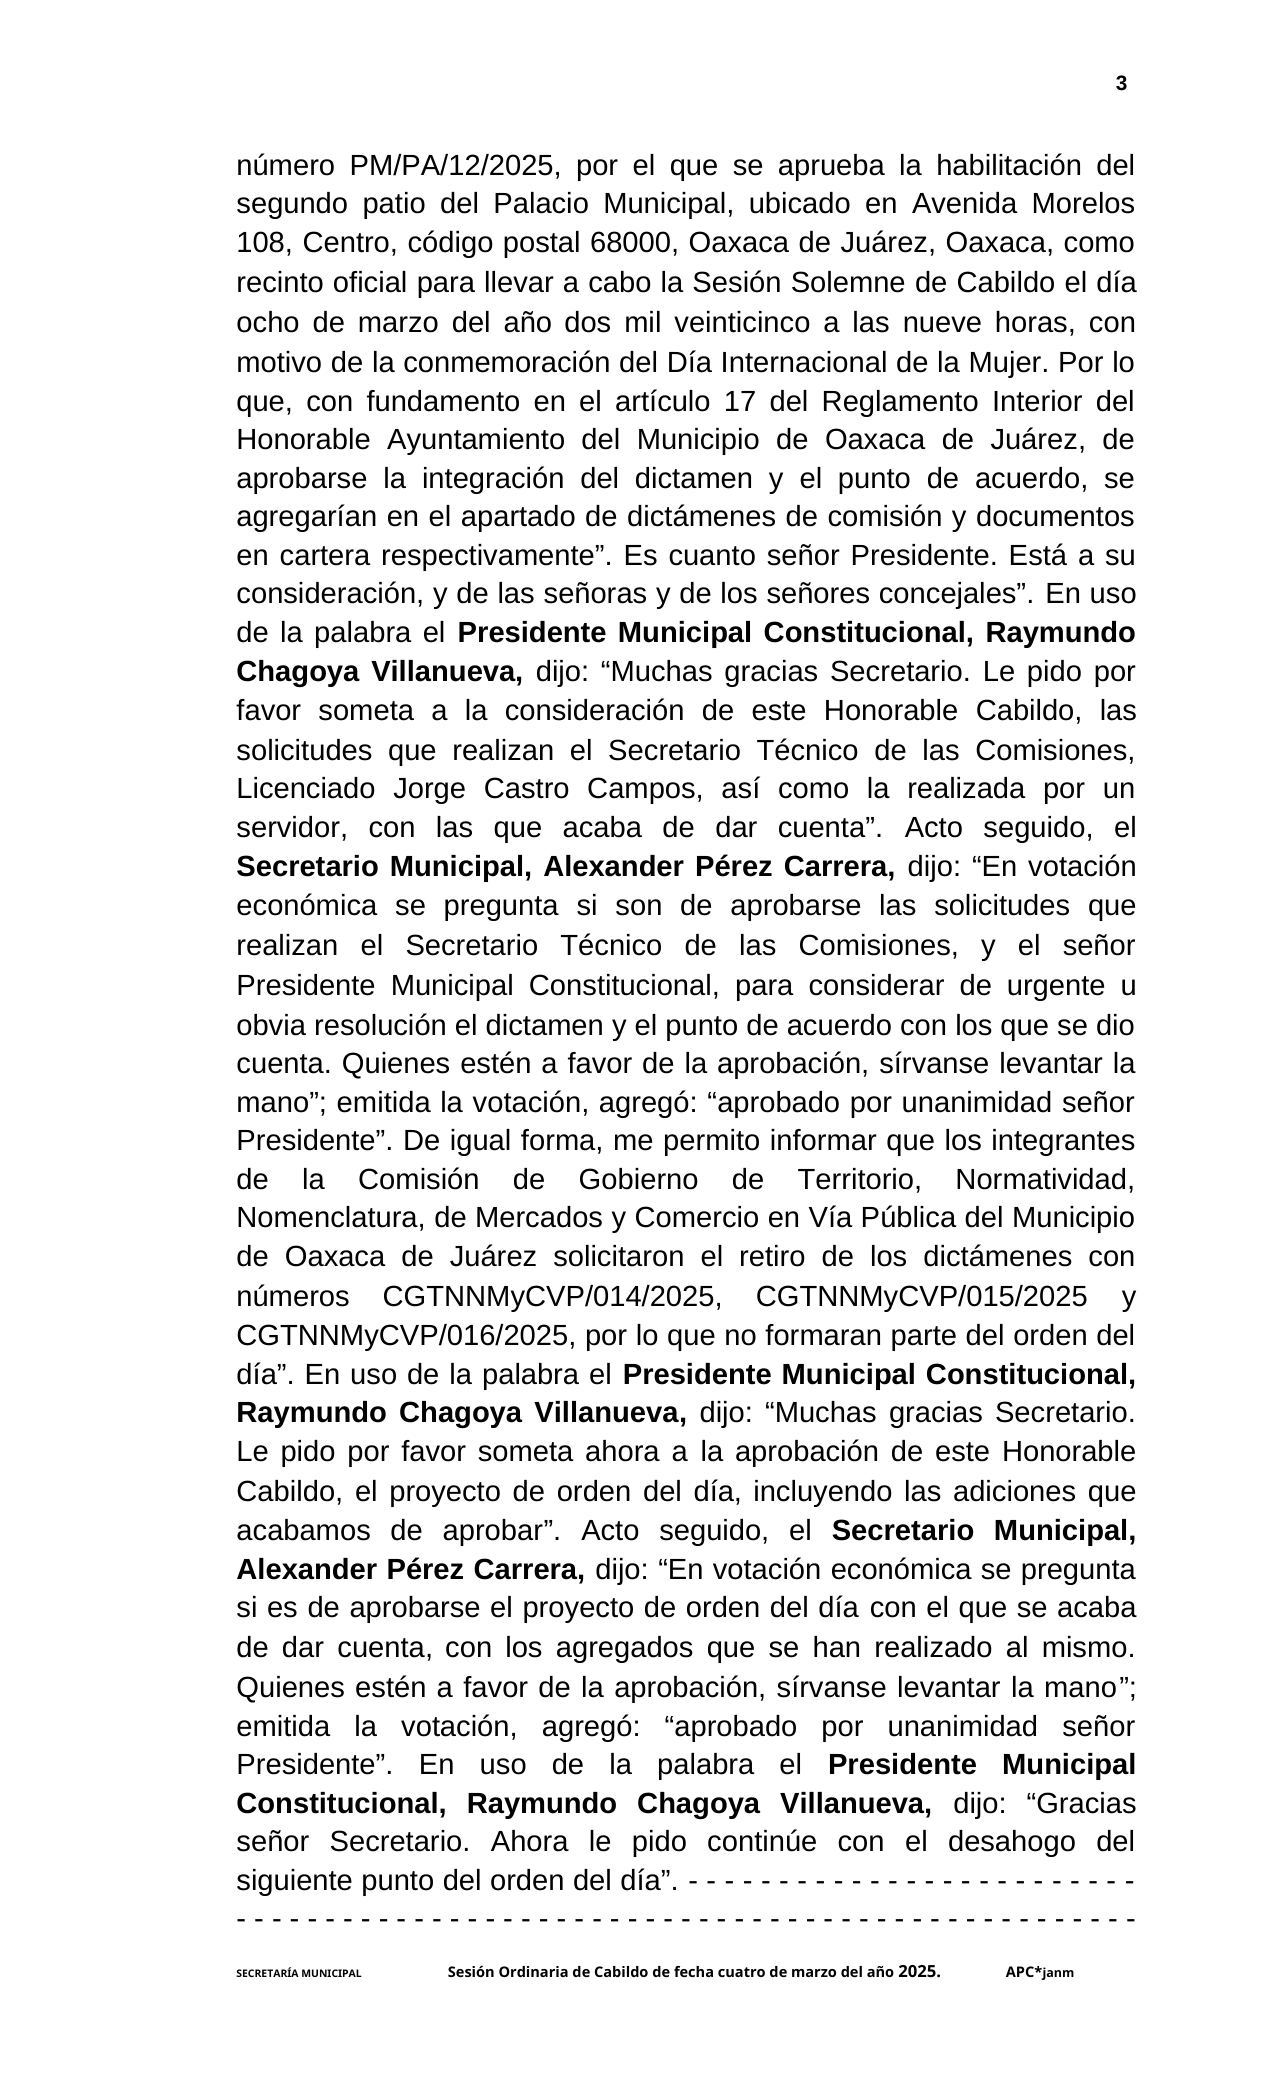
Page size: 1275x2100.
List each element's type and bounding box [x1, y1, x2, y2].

text [236, 148, 1137, 1935]
